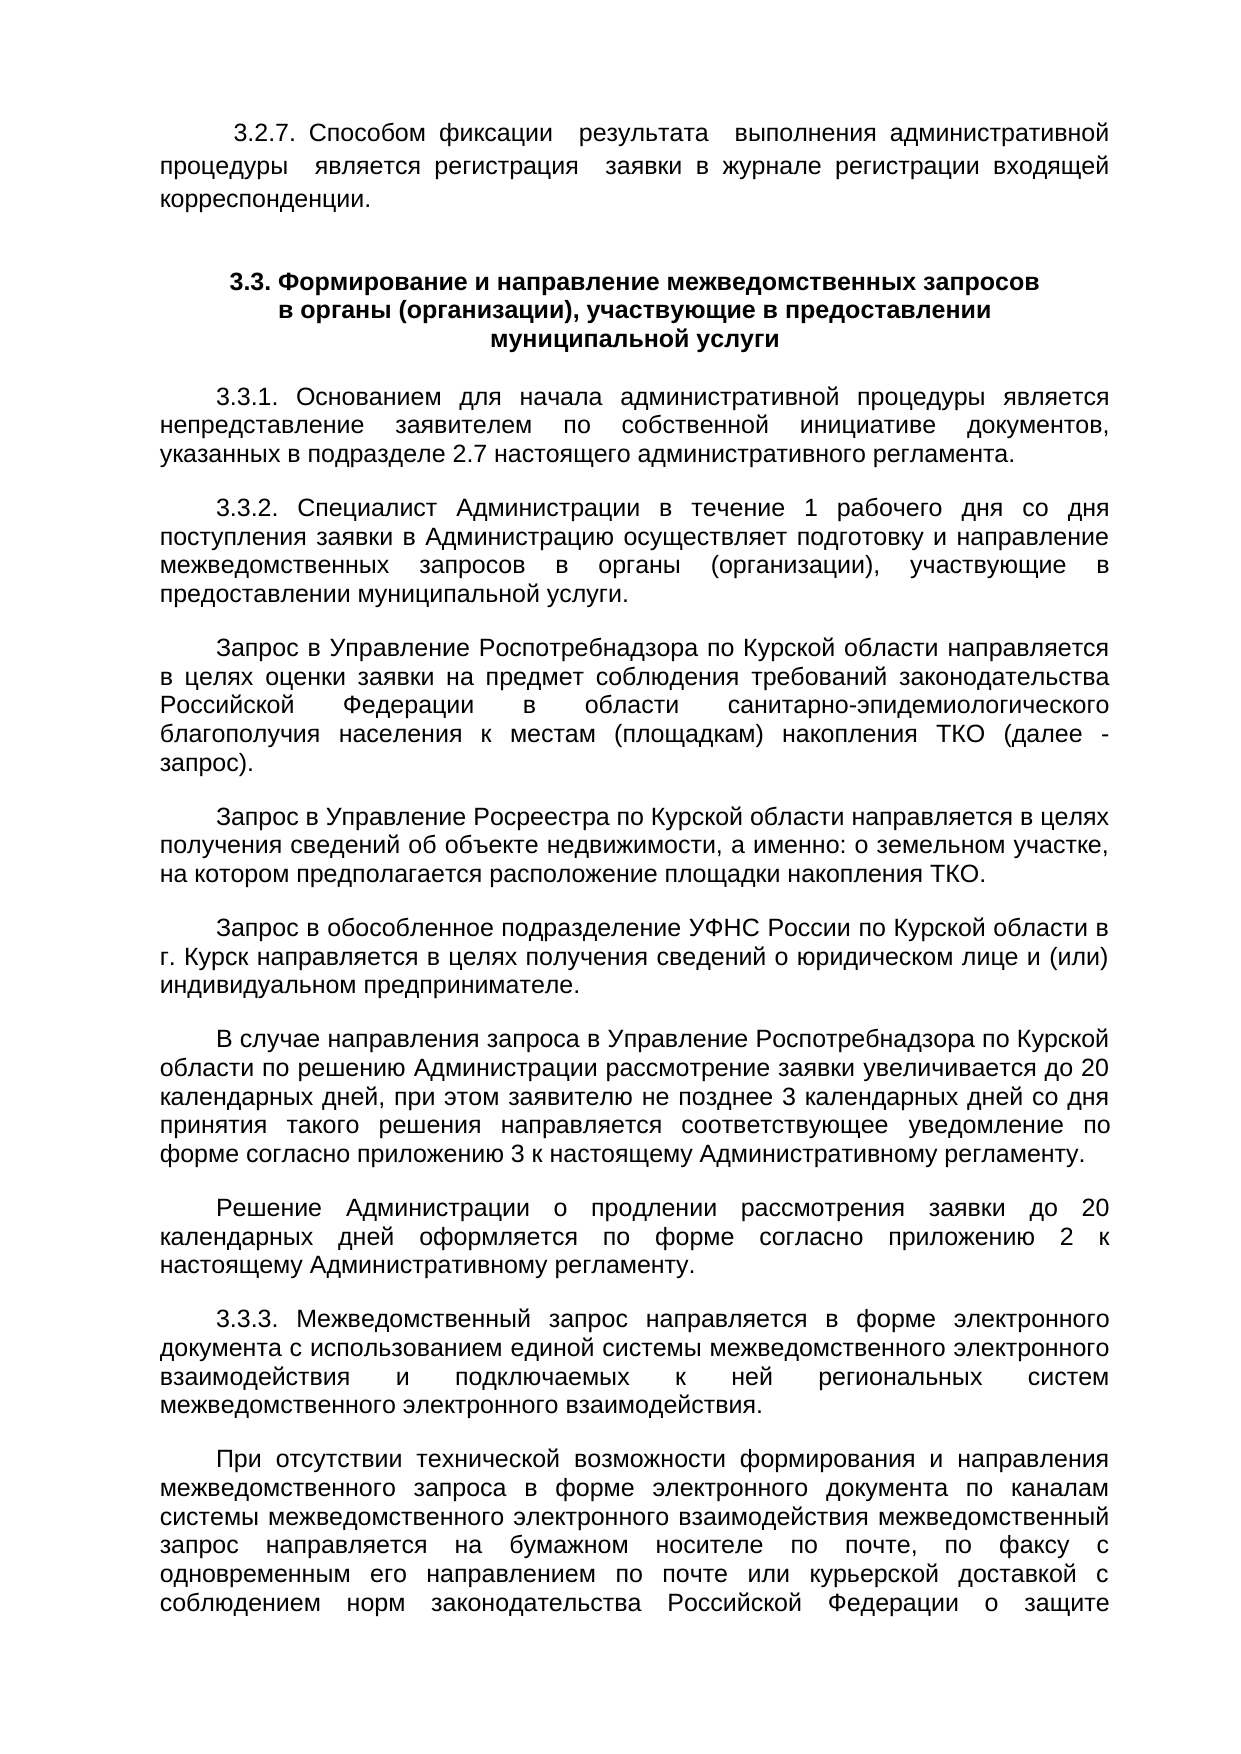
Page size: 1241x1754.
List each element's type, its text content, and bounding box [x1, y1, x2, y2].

text 3.3.2. Специалист Администрации в течение 1 рабочего дня со дня поступления заявки в Администрацию осуществляет подготовку и направление межведомственных запросов в органы (организации), участвующие в предоставлении муниципальной услуги. [159, 493, 1110, 608]
text 3.3.3. Межведомственный запрос направляется в форме электронного документа с использованием единой системы межведомственного электронного взаимодействия и подключаемых к ней региональных систем межведомственного электронного взаимодействия. [159, 1304, 1110, 1419]
text Решение Администрации о продлении рассмотрения заявки до 20 календарных дней оформляется по форме согласно приложению 2 к настоящему Административному регламенту. [159, 1193, 1110, 1279]
text 3.2.7. Способом фиксации результата выполнения административной процедуры является регистрация заявки в журнале регистрации входящей корреспонденции. [159, 118, 1110, 213]
text Запрос в обособленное подразделение УФНС России по Курской области в г. Курск направляется в целях получения сведений о юридическом лице и (или) индивидуальном предпринимателе. [159, 913, 1110, 999]
title 3.3. Формирование и направление межведомственных запросов [159, 267, 1110, 296]
text Запрос в Управление Роспотребнадзора по Курской области направляется в целях оценки заявки на предмет соблюдения требований законодательства Российской Федерации в области санитарно-эпидемиологического благополучия населения к местам (площадкам) накопления ТКО (далее - запрос). [159, 633, 1110, 777]
title муниципальной услуги [159, 324, 1110, 353]
text Запрос в Управление Росреестра по Курской области направляется в целях получения сведений об объекте недвижимости, а именно: о земельном участке, на котором предполагается расположение площадки накопления ТКО. [159, 802, 1110, 888]
title в органы (организации), участвующие в предоставлении [159, 296, 1110, 324]
text 3.3.1. Основанием для начала административной процедуры является непредставление заявителем по собственной инициативе документов, указанных в подразделе 2.7 настоящего административного регламента. [159, 382, 1110, 468]
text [159, 1444, 1110, 1617]
text В случае направления запроса в Управление Роспотребнадзора по Курской области по решению Администрации рассмотрение заявки увеличивается до 20 календарных дней, при этом заявителю не позднее 3 календарных дней со дня принятия такого решения направляется соответствующее уведомление по форме согласно приложению 3 к настоящему Административному регламенту. [159, 1024, 1110, 1168]
